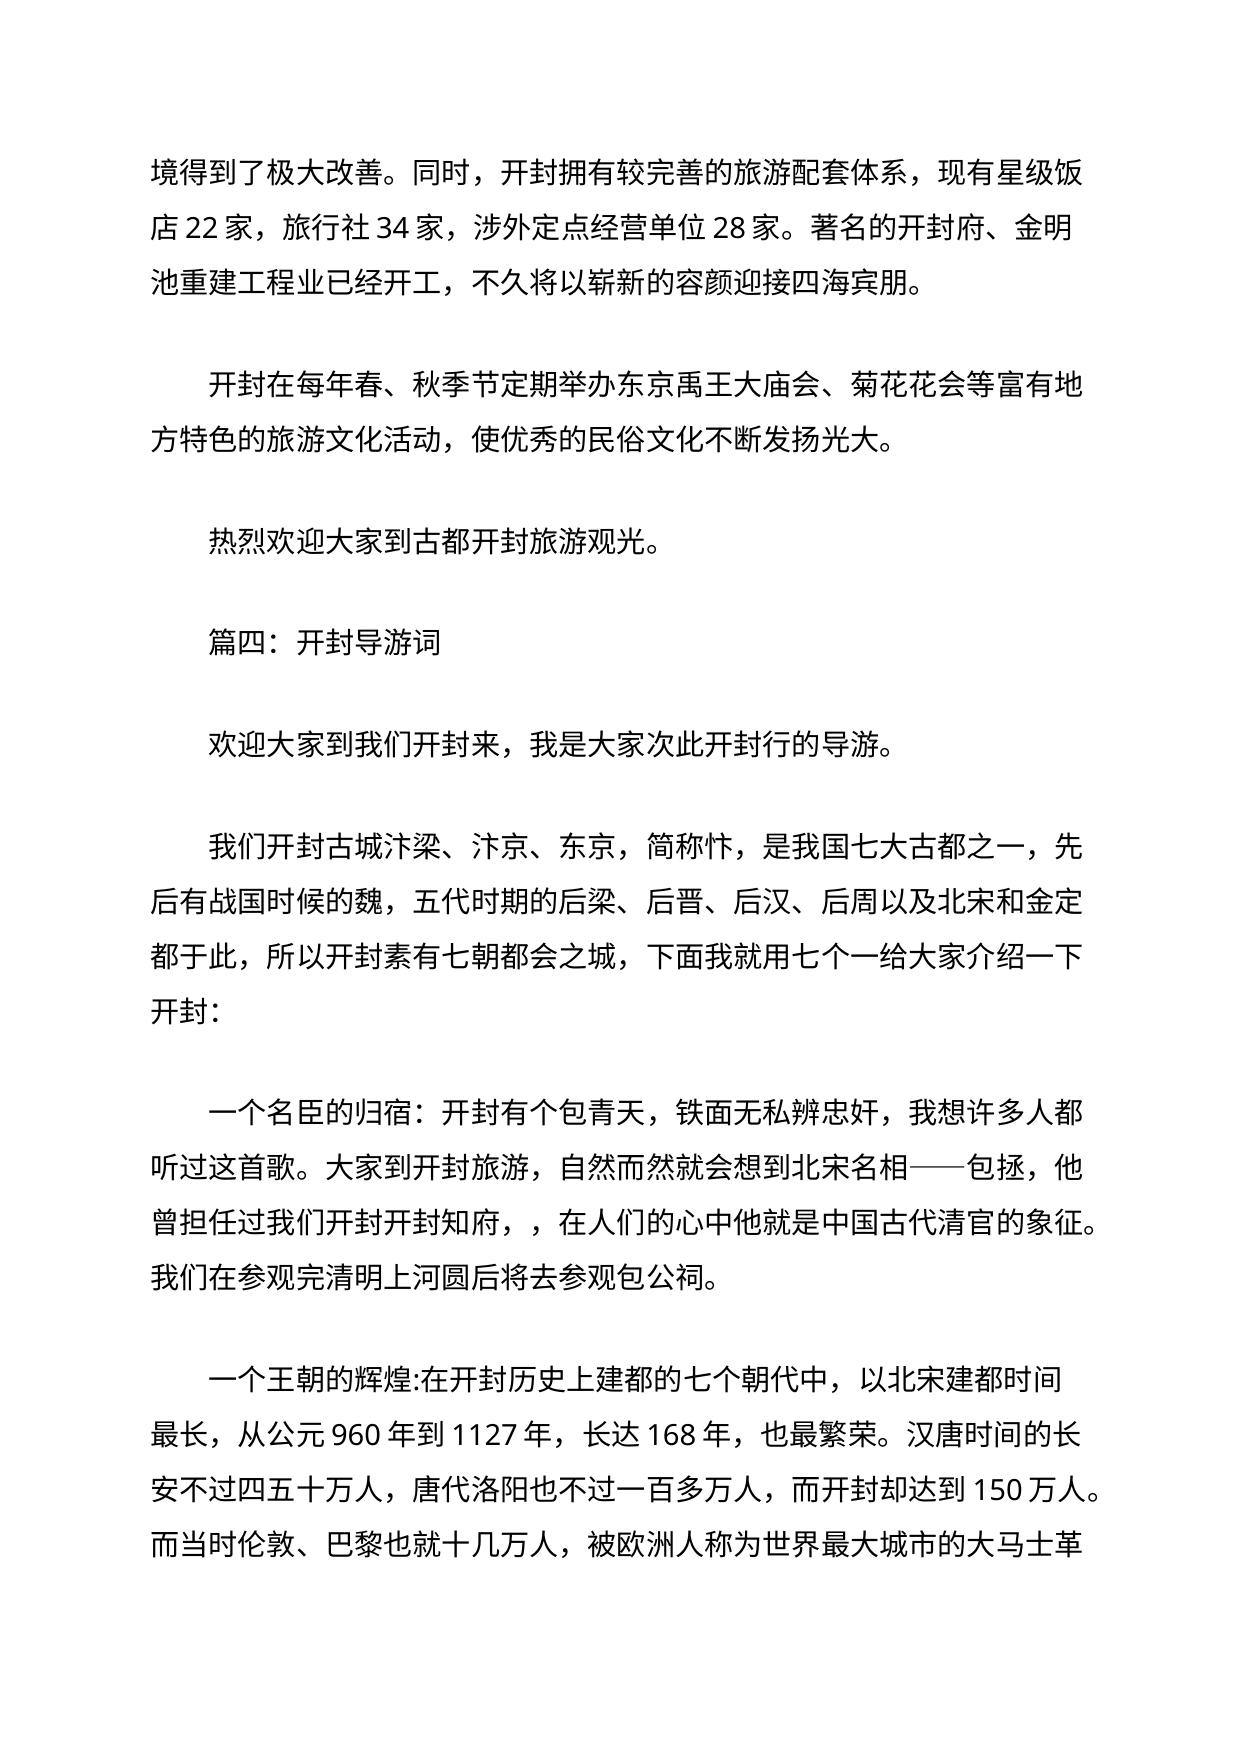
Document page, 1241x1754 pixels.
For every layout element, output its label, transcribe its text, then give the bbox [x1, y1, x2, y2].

text 我们开封古城汴梁、汴京、东京，简称忭，是我国七大古都之一，先后有战国时候的魏，五代时期的后梁、后晋、后汉、后周以及北宋和金定都于此，所以开封素有七朝都会之城，下面我就用七个一给大家介绍一下开封： [150, 824, 1090, 1031]
text 开封在每年春、秋季节定期举办东京禹王大庙会、菊花花会等富有地方特色的旅游文化活动，使优秀的民俗文化不断发扬光大。 [150, 362, 1090, 459]
text 一个名臣的归宿：开封有个包青天，铁面无私辨忠奸，我想许多人都听过这首歌。大家到开封旅游，自然而然就会想到北宋名相――包拯，他曾担任过我们开封开封知府，，在人们的心中他就是中国古代清官的象征。我们在参观完清明上河圆后将去参观包公祠。 [150, 1090, 1090, 1297]
text 篇四：开封导游词 [150, 620, 1090, 662]
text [150, 1357, 1090, 1564]
text 热烈欢迎大家到古都开封旅游观光。 [150, 518, 1090, 561]
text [150, 150, 1090, 302]
text 欢迎大家到我们开封来，我是大家次此开封行的导游。 [150, 722, 1090, 764]
